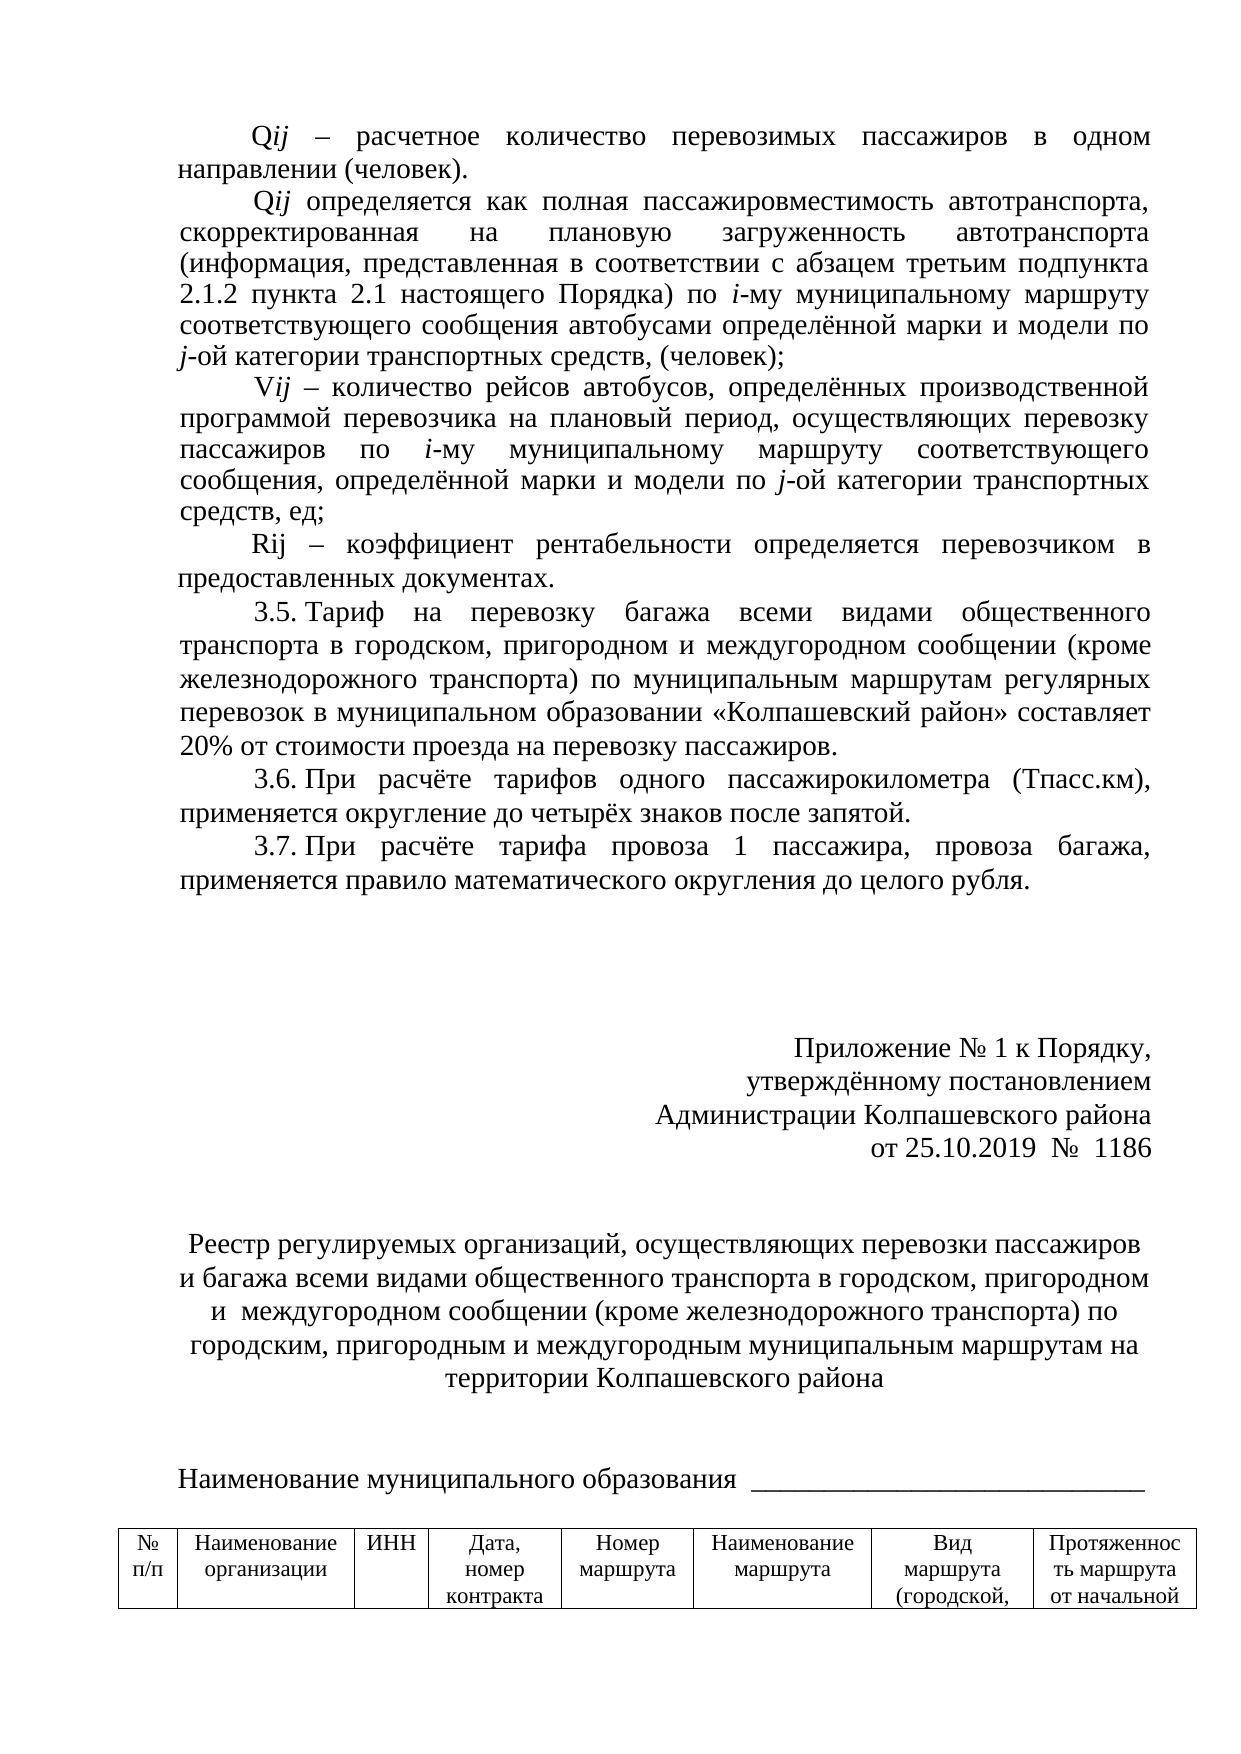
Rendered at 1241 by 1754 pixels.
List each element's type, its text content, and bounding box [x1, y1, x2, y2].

text Реестр регулируемых организаций, осуществляющих перевозки пассажиров и багажа всеми видами общественного транспорта в городском, пригородном и междугородном сообщении (кроме железнодорожного транспорта) по городским, пригородным и междугородным муниципальным маршрутам на территории Колпашевского района [177, 1226, 1152, 1394]
text Qij определяется как полная пассажировместимость автотранспорта, скорректированная на плановую загруженность автотранспорта (информация, представленная в соответствии с абзацем третьим подпункта 2.1.2 пункта 2.1 настоящего Порядка) по i-му муниципальному маршруту соответствующего сообщения автобусами определённой марки и модели по j-ой категории транспортных средств, (человек); [179, 185, 1149, 371]
text от 25.10.2019 № 1186 [517, 1130, 1152, 1164]
table_header ИНН [355, 1529, 428, 1608]
text 3.7. При расчёте тарифа провоза 1 пассажира, провоза багажа, применяется правило математического округления до целого рубля. [179, 828, 1152, 896]
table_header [872, 1529, 1033, 1608]
text Vij – количество рейсов автобусов, определённых производственной программой перевозчика на плановый период, осуществляющих перевозку пассажиров по i-му муниципальному маршруту соответствующего сообщения, определённой марки и модели по j-ой категории транспортных средств, ед; [179, 371, 1149, 527]
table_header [178, 1529, 354, 1608]
text 3.6. При расчёте тарифов одного пассажирокилометра (Тпасс.км), применяется округление до четырёх знаков после запятой. [179, 761, 1152, 828]
text Наименование муниципального образования ___________________________ [177, 1461, 1152, 1494]
text Администрации Колпашевского района [517, 1097, 1152, 1130]
text Qij – расчетное количество перевозимых пассажиров в одном направлении (человек). [177, 118, 1152, 185]
table_header Номер маршрута [562, 1529, 693, 1608]
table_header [1034, 1529, 1196, 1608]
text утверждённому постановлением [517, 1063, 1152, 1097]
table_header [429, 1529, 561, 1608]
text Rij – коэффициент рентабельности определяется перевозчиком в предоставленных документах. [177, 527, 1152, 594]
table_header № п/п [119, 1529, 177, 1608]
text Приложение № 1 к Порядку, [517, 1030, 1152, 1063]
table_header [694, 1529, 871, 1608]
text 3.5. Тариф на перевозку багажа всеми видами общественного транспорта в городском, пригородном и междугородном сообщении (кроме железнодорожного транспорта) по муниципальным маршрутам регулярных перевозок в муниципальном образовании «Колпашевский район» составляет 20% от стоимости проезда на перевозку пассажиров. [179, 594, 1152, 761]
